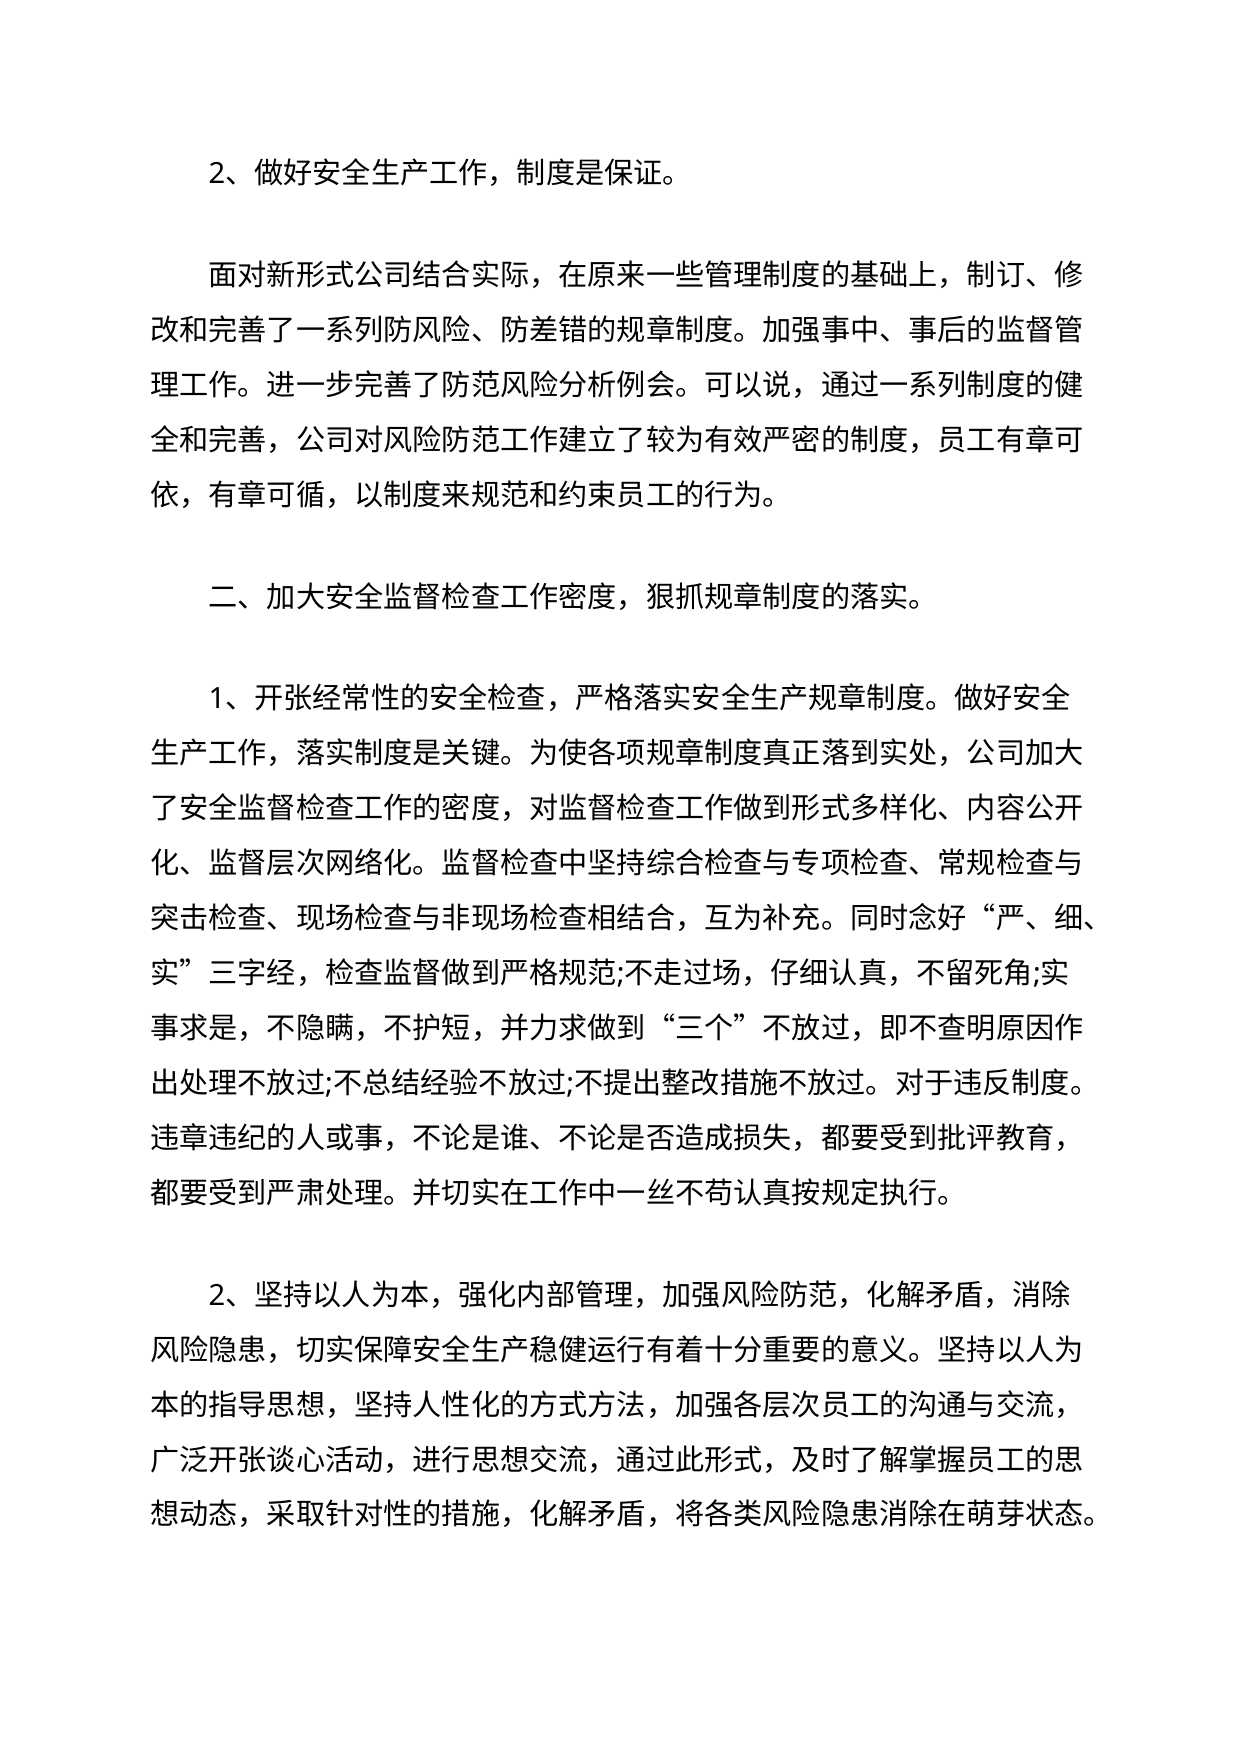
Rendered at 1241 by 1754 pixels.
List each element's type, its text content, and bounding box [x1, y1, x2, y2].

text 2、坚持以人为本，强化内部管理，加强风险防范，化解矛盾，消除风险隐患，切实保障安全生产稳健运行有着十分重要的意义。坚持以人为本的指导思想，坚持人性化的方式方法，加强各层次员工的沟通与交流，广泛开张谈心活动，进行思想交流，通过此形式，及时了解掌握员工的思想动态，采取针对性的措施，化解矛盾，将各类风险隐患消除在萌芽状态。 [150, 1271, 1090, 1533]
text 1、开张经常性的安全检查，严格落实安全生产规章制度。做好安全生产工作，落实制度是关键。为使各项规章制度真正落到实处，公司加大了安全监督检查工作的密度，对监督检查工作做到形式多样化、内容公开化、监督层次网络化。监督检查中坚持综合检查与专项检查、常规检查与突击检查、现场检查与非现场检查相结合，互为补充。同时念好“严、细、实”三字经，检查监督做到严格规范;不走过场，仔细认真，不留死角;实事求是，不隐瞒，不护短，并力求做到“三个”不放过，即不查明原因作出处理不放过;不总结经验不放过;不提出整改措施不放过。对于违反制度。违章违纪的人或事，不论是谁、不论是否造成损失，都要受到批评教育，都要受到严肃处理。并切实在工作中一丝不苟认真按规定执行。 [150, 675, 1090, 1212]
text 二、加大安全监督检查工作密度，狠抓规章制度的落实。 [150, 573, 1090, 616]
text 2、做好安全生产工作，制度是保证。 [150, 150, 1090, 192]
text 面对新形式公司结合实际，在原来一些管理制度的基础上，制订、修改和完善了一系列防风险、防差错的规章制度。加强事中、事后的监督管理工作。进一步完善了防范风险分析例会。可以说，通过一系列制度的健全和完善，公司对风险防范工作建立了较为有效严密的制度，员工有章可依，有章可循，以制度来规范和约束员工的行为。 [150, 252, 1090, 514]
